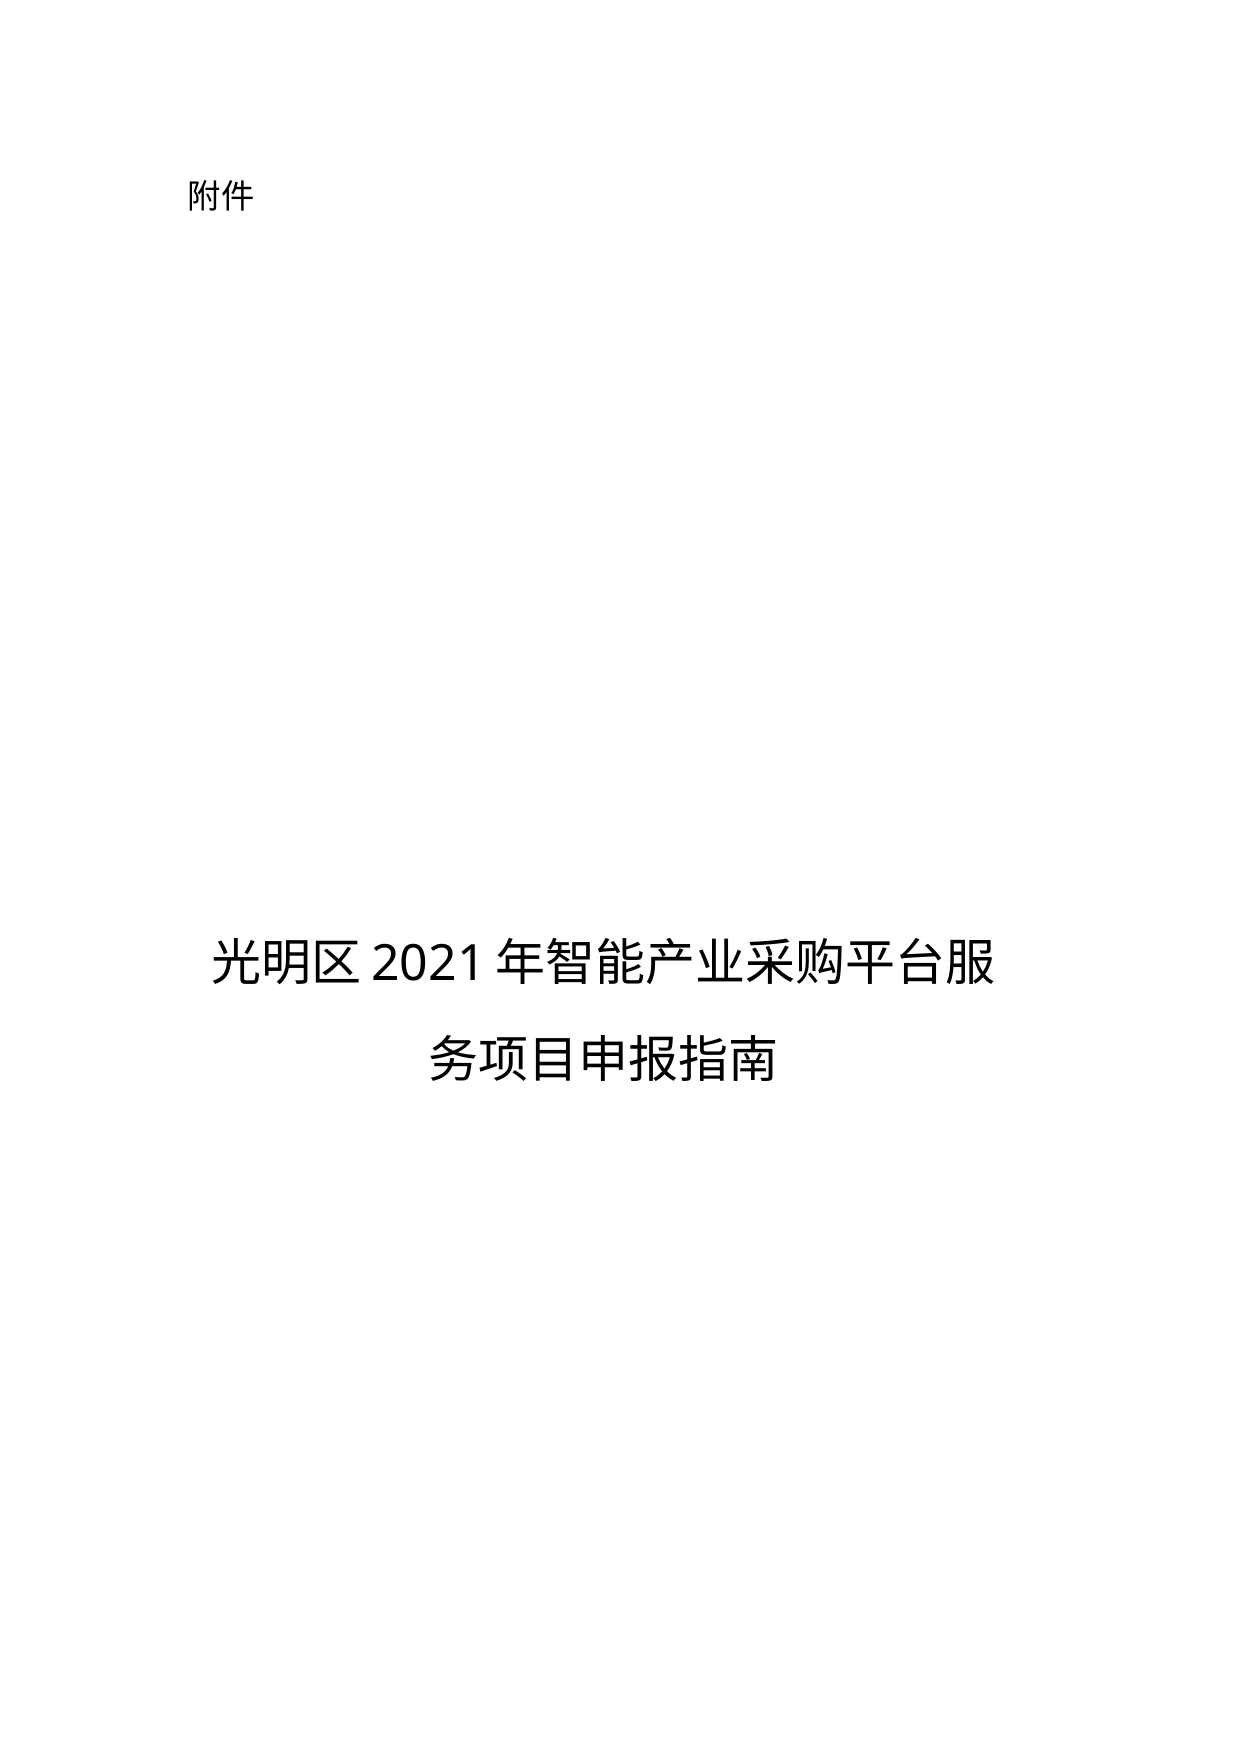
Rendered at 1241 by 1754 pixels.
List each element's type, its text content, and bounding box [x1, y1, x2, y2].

text 附件 [187, 162, 1019, 227]
text 光明区2021年智能产业采购平台服务项目申报指南 [187, 909, 1019, 1104]
